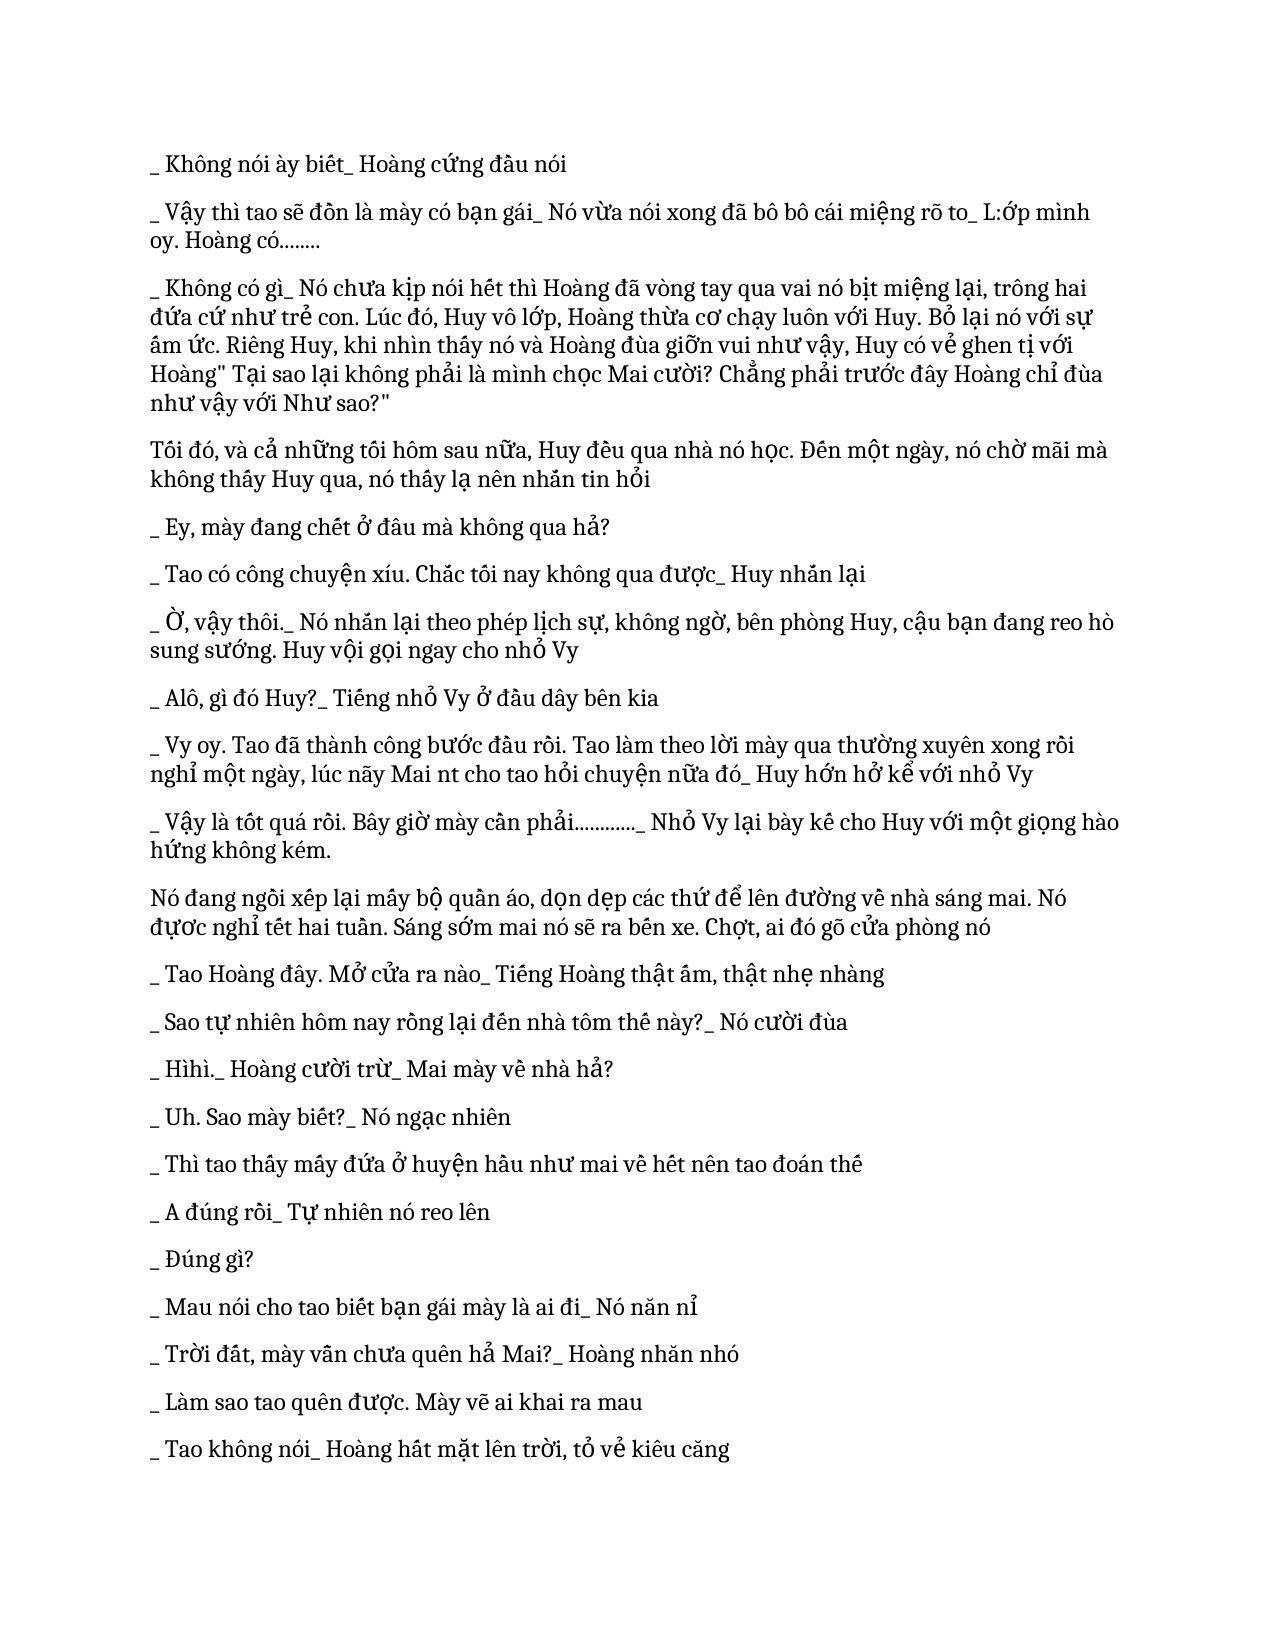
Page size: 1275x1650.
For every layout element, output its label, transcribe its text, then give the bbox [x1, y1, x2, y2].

text _ Không có gì_ Nó chưa kịp nói hết thì Hoàng đã vòng tay qua vai nó bịt miệng lại, trông hai đứa cứ như trẻ con. Lúc đó, Huy vô lớp, Hoàng thừa cơ chạy luôn với Huy. Bỏ lại nó với sự ấm ức. Riêng Huy, khi nhìn thấy nó và Hoàng đùa giỡn vui như vậy, Huy có vẻ ghen tị với Hoàng" Tại sao lại không phải là mình chọc Mai cười? Chẳng phải trước đây Hoàng chỉ đùa như vậy với Như sao?" [150, 274, 1125, 417]
text _ Hìhì._ Hoàng cười trừ_ Mai mày về nhà hả? [150, 1055, 1125, 1084]
text Tối đó, và cả những tối hôm sau nữa, Huy đều qua nhà nó học. Đến một ngày, nó chờ mãi mà không thấy Huy qua, nó thấy lạ nên nhắn tin hỏi [150, 436, 1125, 494]
text _ Uh. Sao mày biết?_ Nó ngạc nhiên [150, 1102, 1125, 1131]
text _ Thì tao thấy mấy đứa ở huyện hầu như mai về hết nên tao đoán thế [150, 1150, 1125, 1179]
text _ Ờ, vậy thôi._ Nó nhắn lại theo phép lịch sự, không ngờ, bên phòng Huy, cậu bạn đang reo hò sung sướng. Huy vội gọi ngay cho nhỏ Vy [150, 607, 1125, 665]
text _ Tao có công chuyện xíu. Chắc tối nay không qua được_ Huy nhắn lại [150, 560, 1125, 589]
text _ Mau nói cho tao biết bạn gái mày là ai đi_ Nó năn nỉ [150, 1292, 1125, 1321]
text _ Ey, mày đang chết ở đâu mà không qua hả? [150, 512, 1125, 541]
text _ Đúng gì? [150, 1245, 1125, 1274]
text _ Làm sao tao quên được. Mày vẽ ai khai ra mau [150, 1387, 1125, 1416]
text _ A đúng rồi_ Tự nhiên nó reo lên [150, 1197, 1125, 1226]
text _ Trời đất, mày vẫn chưa quên hả Mai?_ Hoàng nhăn nhó [150, 1340, 1125, 1369]
text _ Vậy là tốt quá rồi. Bây giờ mày cần phải............_ Nhỏ Vy lại bày kế cho Huy với một giọng hào hứng không kém. [150, 807, 1125, 865]
text _ Tao Hoàng đây. Mở cửa ra nào_ Tiếng Hoàng thật ấm, thật nhẹ nhàng [150, 960, 1125, 989]
text _ Alô, gì đó Huy?_ Tiếng nhỏ Vy ở đầu dây bên kia [150, 684, 1125, 712]
text _ Vậy thì tao sẽ đồn là mày có bạn gái_ Nó vừa nói xong đã bô bô cái miệng rõ to_ L:ớp mình oy. Hoàng có........ [150, 197, 1125, 255]
text _ Sao tự nhiên hôm nay rồng lại đến nhà tôm thế này?_ Nó cười đùa [150, 1007, 1125, 1036]
text _ Tao không nói_ Hoàng hất mặt lên trời, tỏ vẻ kiêu căng [150, 1435, 1125, 1464]
text _ Không nói ày biết_ Hoàng cứng đầu nói [150, 150, 1125, 179]
text _ Vy oy. Tao đã thành công bước đầu rồi. Tao làm theo lời mày qua thường xuyên xong rồi nghỉ một ngày, lúc nãy Mai nt cho tao hỏi chuyện nữa đó_ Huy hớn hở kể với nhỏ Vy [150, 731, 1125, 789]
text Nó đang ngồi xếp lại mấy bộ quần áo, dọn dẹp các thứ để lên đường về nhà sáng mai. Nó đựơc nghỉ tết hai tuần. Sáng sớm mai nó sẽ ra bến xe. Chợt, ai đó gõ cửa phòng nó [150, 884, 1125, 941]
